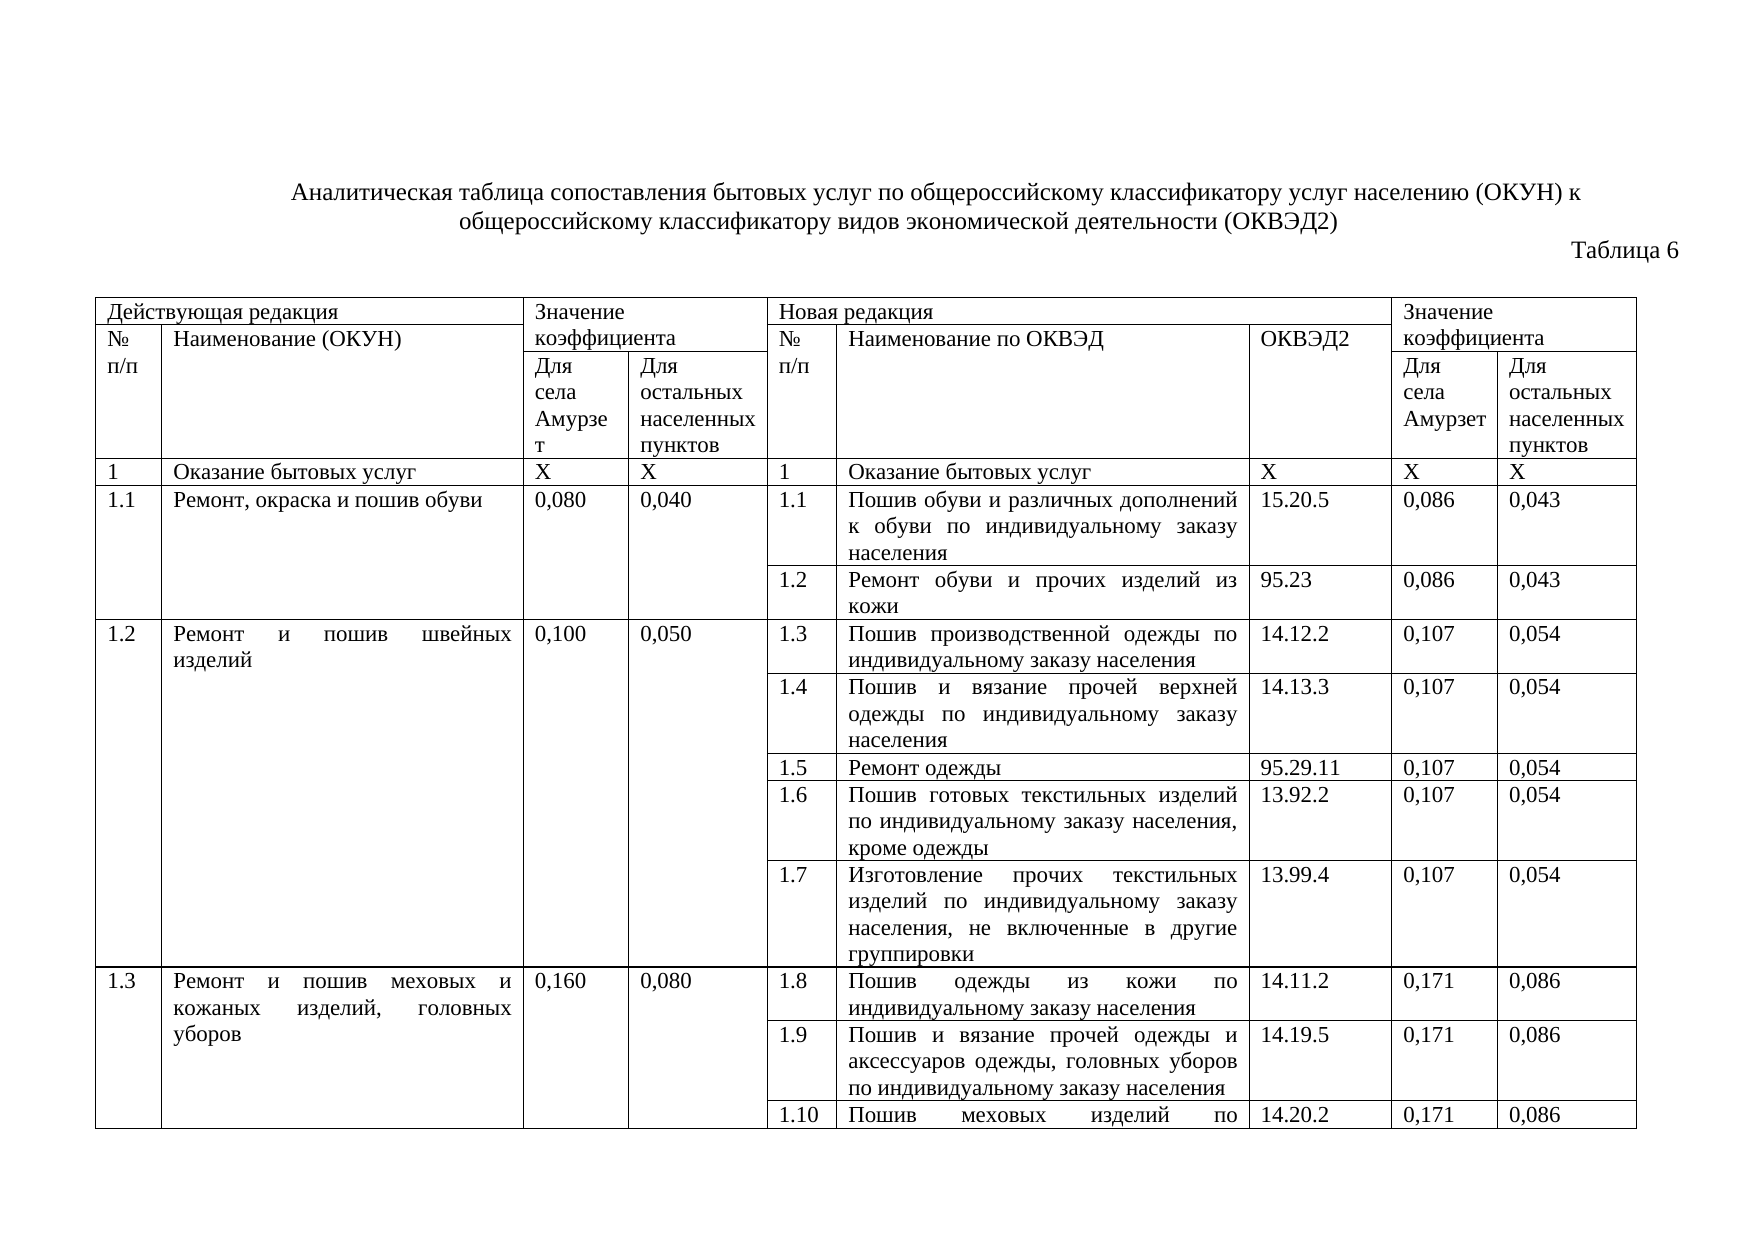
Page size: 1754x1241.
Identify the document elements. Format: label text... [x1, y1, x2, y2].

table_cell 0,107 [1392, 754, 1497, 780]
table_cell 0,086 [1498, 1101, 1636, 1128]
text Аналитическая таблица сопоставления бытовых услуг по общероссийскому классификатору услуг населению (ОКУН) к общероссийскому классификатору видов экономической деятельности (ОКВЭД2) [118, 177, 1679, 235]
table_cell 14.11.2 [1250, 968, 1391, 1020]
text Таблица 6 [118, 235, 1679, 263]
table_cell 0,171 [1392, 1101, 1497, 1128]
table_cell Х [1392, 459, 1497, 485]
table_cell Пошив и вязание прочей верхней одежды по индивидуальному заказу населения [837, 674, 1249, 752]
table_cell 0,107 [1392, 781, 1497, 860]
table_cell 0,054 [1498, 754, 1636, 780]
table_cell Наименование (ОКУН) [162, 325, 523, 457]
table_cell 1.2 [768, 566, 836, 619]
table_cell Для остальных населенных пунктов [1498, 352, 1636, 457]
table_cell № п/п [96, 325, 161, 457]
table_cell 1 [96, 459, 161, 485]
table_header Значение коэффициента [1392, 298, 1636, 351]
table_cell 0,107 [1392, 674, 1497, 752]
table_cell 1.1 [768, 486, 836, 565]
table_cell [837, 1101, 1249, 1128]
table_cell Х [1250, 459, 1391, 485]
table_cell Х [1498, 459, 1636, 485]
table_cell Изготовление прочих текстильных изделий по индивидуальному заказу населения, не включенные в другие группировки [837, 861, 1249, 966]
table_cell 0,054 [1498, 620, 1636, 672]
table_cell Пошив и вязание прочей одежды и аксессуаров одежды, головных уборов по индивидуальному заказу населения [837, 1021, 1249, 1100]
table_cell Пошив одежды из кожи по индивидуальному заказу населения [837, 968, 1249, 1020]
table_cell Ремонт одежды [837, 754, 1249, 780]
table_cell 0,050 [629, 620, 767, 966]
table_cell 1.6 [768, 781, 836, 860]
table_cell 1.3 [96, 968, 161, 1128]
table_cell 13.99.4 [1250, 861, 1391, 966]
table_cell Х [629, 459, 767, 485]
table_cell 14.13.3 [1250, 674, 1391, 752]
table_cell 14.19.5 [1250, 1021, 1391, 1100]
table_cell 0,086 [1498, 1021, 1636, 1100]
table_cell Для села Амурзет [1392, 352, 1497, 457]
table_cell 1.10 [768, 1101, 836, 1128]
table_cell 0,107 [1392, 861, 1497, 966]
table_cell 0,043 [1498, 486, 1636, 565]
table_cell 0,086 [1498, 968, 1636, 1020]
table_cell Оказание бытовых услуг [162, 459, 523, 485]
table_cell 15.20.5 [1250, 486, 1391, 565]
table_cell 0,171 [1392, 968, 1497, 1020]
table_cell 0,054 [1498, 674, 1636, 752]
table_cell № п/п [768, 325, 836, 457]
table_header Новая редакция [768, 298, 1391, 324]
table_cell Пошив готовых текстильных изделий по индивидуальному заказу населения, кроме одежды [837, 781, 1249, 860]
table_cell 0,054 [1498, 781, 1636, 860]
table_cell 0,054 [1498, 861, 1636, 966]
table_cell 1 [768, 459, 836, 485]
table_cell 95.23 [1250, 566, 1391, 619]
table_cell 0,080 [524, 486, 628, 619]
table_cell Ремонт обуви и прочих изделий из кожи [837, 566, 1249, 619]
table_cell 1.2 [96, 620, 161, 966]
table_cell 0,107 [1392, 620, 1497, 672]
table_cell Пошив обуви и различных дополнений к обуви по индивидуальному заказу населения [837, 486, 1249, 565]
table_cell 0,080 [629, 968, 767, 1128]
table_cell 1.3 [768, 620, 836, 672]
table_cell 1.8 [768, 968, 836, 1020]
table_cell 1.9 [768, 1021, 836, 1100]
table_header Действующая редакция [96, 298, 523, 324]
table_cell 95.29.11 [1250, 754, 1391, 780]
table_cell 14.12.2 [1250, 620, 1391, 672]
table_cell 1.7 [768, 861, 836, 966]
table_cell 0,100 [524, 620, 628, 966]
table_cell 0,171 [1392, 1021, 1497, 1100]
table_cell Для остальных населенных пунктов [629, 352, 767, 457]
table_cell Х [524, 459, 628, 485]
table_cell Пошив производственной одежды по индивидуальному заказу населения [837, 620, 1249, 672]
table_cell Ремонт и пошив меховых и кожаных изделий, головных уборов [162, 968, 523, 1128]
table_cell 0,040 [629, 486, 767, 619]
table_cell 0,043 [1498, 566, 1636, 619]
table_cell Наименование по ОКВЭД [837, 325, 1249, 457]
table_cell Оказание бытовых услуг [837, 459, 1249, 485]
table_cell Ремонт и пошив швейных изделий [162, 620, 523, 966]
table_header Значение коэффициента [524, 298, 767, 351]
table_cell 0,160 [524, 968, 628, 1128]
table_cell 0,086 [1392, 566, 1497, 619]
table_cell 1.1 [96, 486, 161, 619]
table_cell 13.92.2 [1250, 781, 1391, 860]
table_cell Ремонт, окраска и пошив обуви [162, 486, 523, 619]
table_cell ОКВЭД2 [1250, 325, 1391, 457]
table_cell 1.5 [768, 754, 836, 780]
table_cell 14.20.2 [1250, 1101, 1391, 1128]
table_cell Для села Амурзет [524, 352, 628, 457]
table_cell 0,086 [1392, 486, 1497, 565]
table_cell 1.4 [768, 674, 836, 752]
